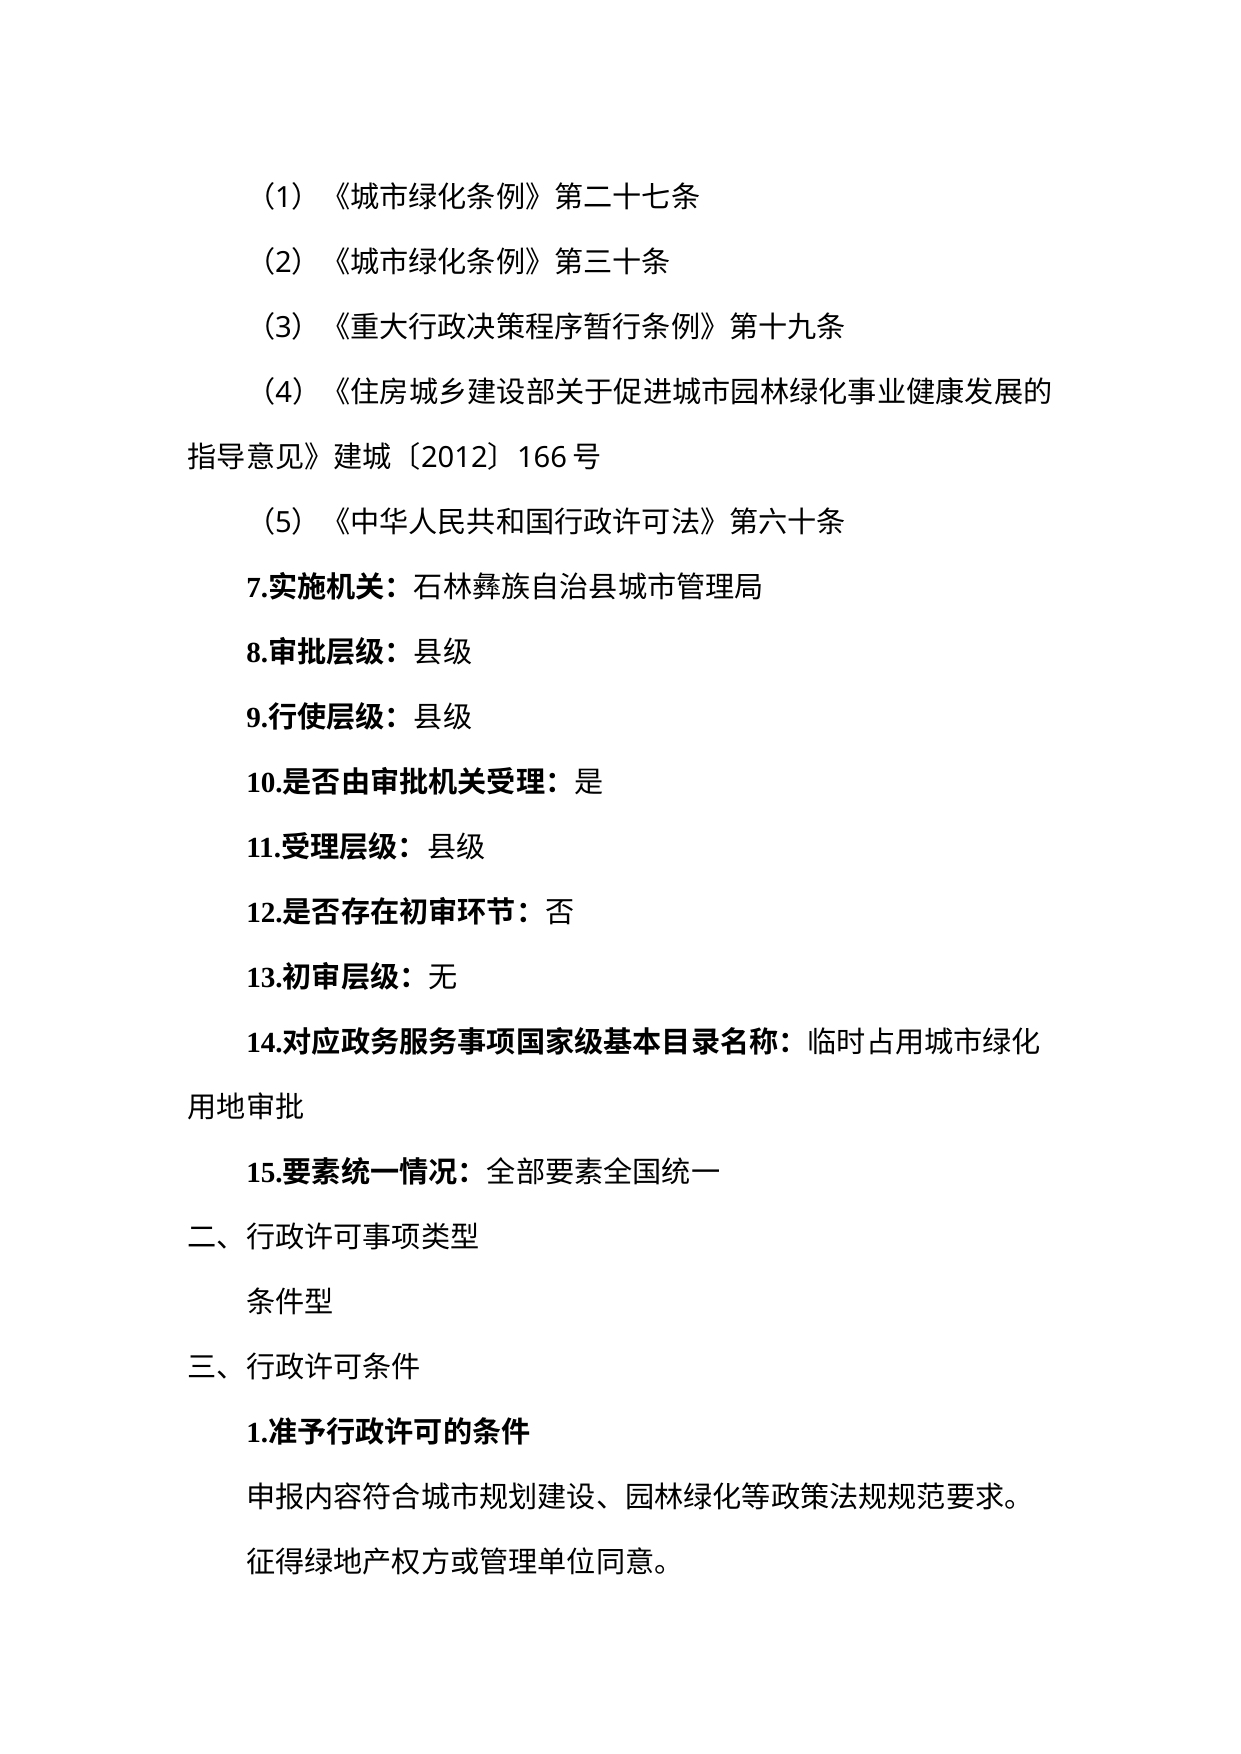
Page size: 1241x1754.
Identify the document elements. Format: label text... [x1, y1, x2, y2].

text （4）《住房城乡建设部关于促进城市园林绿化事业健康发展的指导意见》建城〔2012〕166号 [187, 357, 1053, 487]
text 申报内容符合城市规划建设、园林绿化等政策法规规范要求。 [187, 1462, 1053, 1527]
text 12.是否存在初审环节：否 [187, 877, 1053, 942]
text 11.受理层级：县级 [187, 812, 1053, 877]
text 13.初审层级：无 [187, 942, 1053, 1007]
text （5）《中华人民共和国行政许可法》第六十条 [187, 487, 1053, 552]
text 二、行政许可事项类型 [187, 1202, 1053, 1267]
text 15.要素统一情况：全部要素全国统一 [187, 1137, 1053, 1202]
text 7.实施机关：石林彝族自治县城市管理局 [187, 552, 1053, 617]
text 8.审批层级：县级 [187, 617, 1053, 682]
text 征得绿地产权方或管理单位同意。 [187, 1527, 1053, 1592]
text 10.是否由审批机关受理：是 [187, 747, 1053, 812]
text 三、行政许可条件 [187, 1332, 1053, 1397]
text （2）《城市绿化条例》第三十条 [187, 227, 1053, 292]
text 1.准予行政许可的条件 [187, 1397, 1053, 1462]
text （1）《城市绿化条例》第二十七条 [187, 162, 1053, 227]
text 9.行使层级：县级 [187, 682, 1053, 747]
text 14.对应政务服务事项国家级基本目录名称：临时占用城市绿化用地审批 [187, 1007, 1053, 1137]
text 条件型 [187, 1267, 1053, 1332]
text （3）《重大行政决策程序暂行条例》第十九条 [187, 292, 1053, 357]
